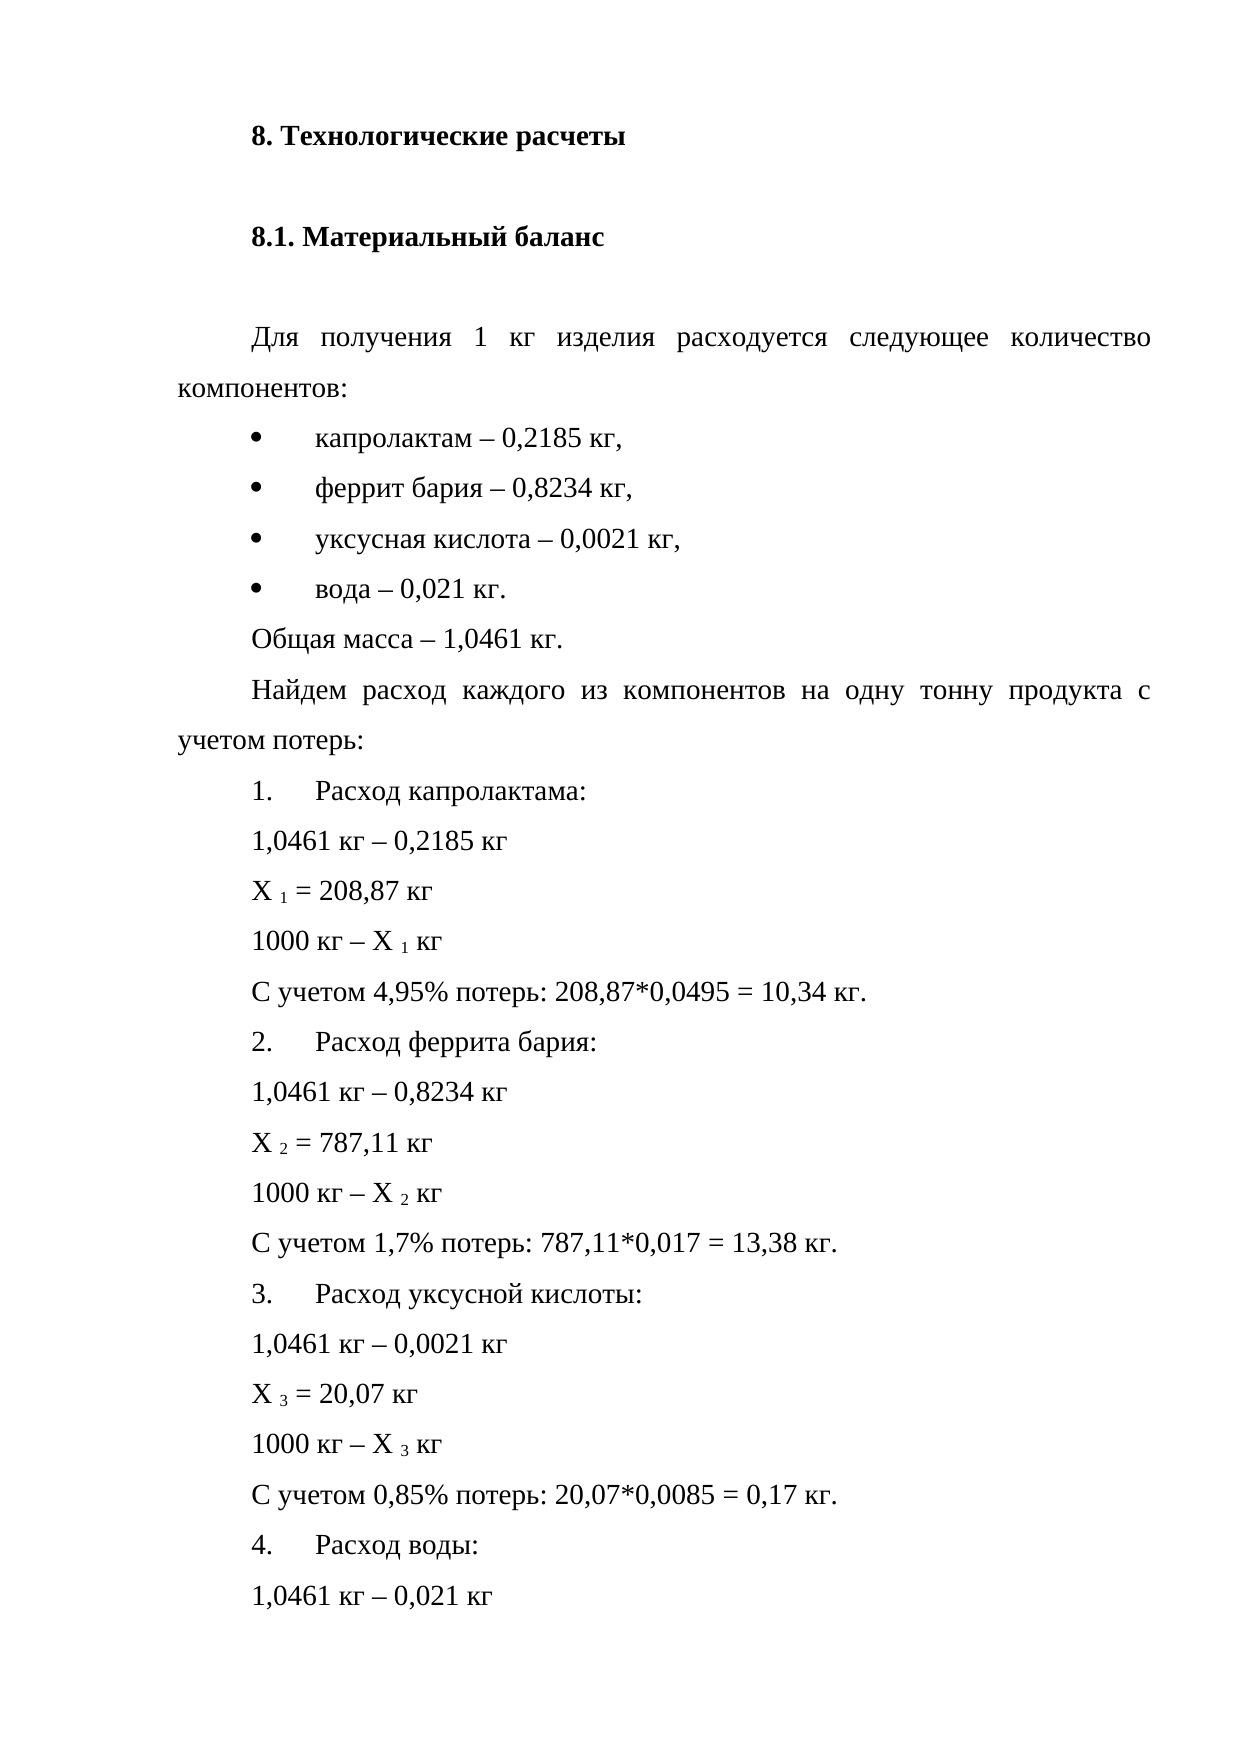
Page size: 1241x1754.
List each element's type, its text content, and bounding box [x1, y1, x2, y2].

list Расход уксусной кислоты: [177, 1276, 1152, 1309]
list уксусная кислота – , [177, 521, 1152, 554]
text – [177, 1074, 1152, 1108]
text С учетом 4,95% потерь: 208,87*0,0495 = . [177, 974, 1152, 1007]
text Для получения изделия расходуется следующее количество компонентов: [177, 319, 1152, 403]
list капролактам – , [177, 420, 1152, 454]
list Расход феррита бария: [177, 1024, 1152, 1058]
list Расход капролактама: [177, 773, 1152, 806]
text Х 3 = [177, 1376, 1152, 1410]
text Х 2 = [177, 1125, 1152, 1158]
text – Х 3 кг [177, 1427, 1152, 1460]
text – [177, 823, 1152, 856]
text С учетом 1,7% потерь: 787,11*0,017 = . [177, 1225, 1152, 1259]
text – Х 1 кг [177, 923, 1152, 957]
list вода – . [177, 571, 1152, 605]
text С учетом 0,85% потерь: 20,07*0,0085 = . [177, 1477, 1152, 1511]
text 8. Технологические расчеты [177, 118, 1152, 152]
text – Х 2 кг [177, 1175, 1152, 1209]
text Общая масса – . [177, 622, 1152, 655]
text – [177, 1326, 1152, 1359]
text Найдем расход каждого из компонентов на одну тонну продукта с учетом потерь: [177, 672, 1152, 756]
text Х 1 = [177, 873, 1152, 907]
list Расход воды: [177, 1527, 1152, 1561]
text – [177, 1578, 1152, 1611]
text 8.1. Материальный баланс [177, 219, 1152, 252]
list феррит бария – , [177, 470, 1152, 504]
